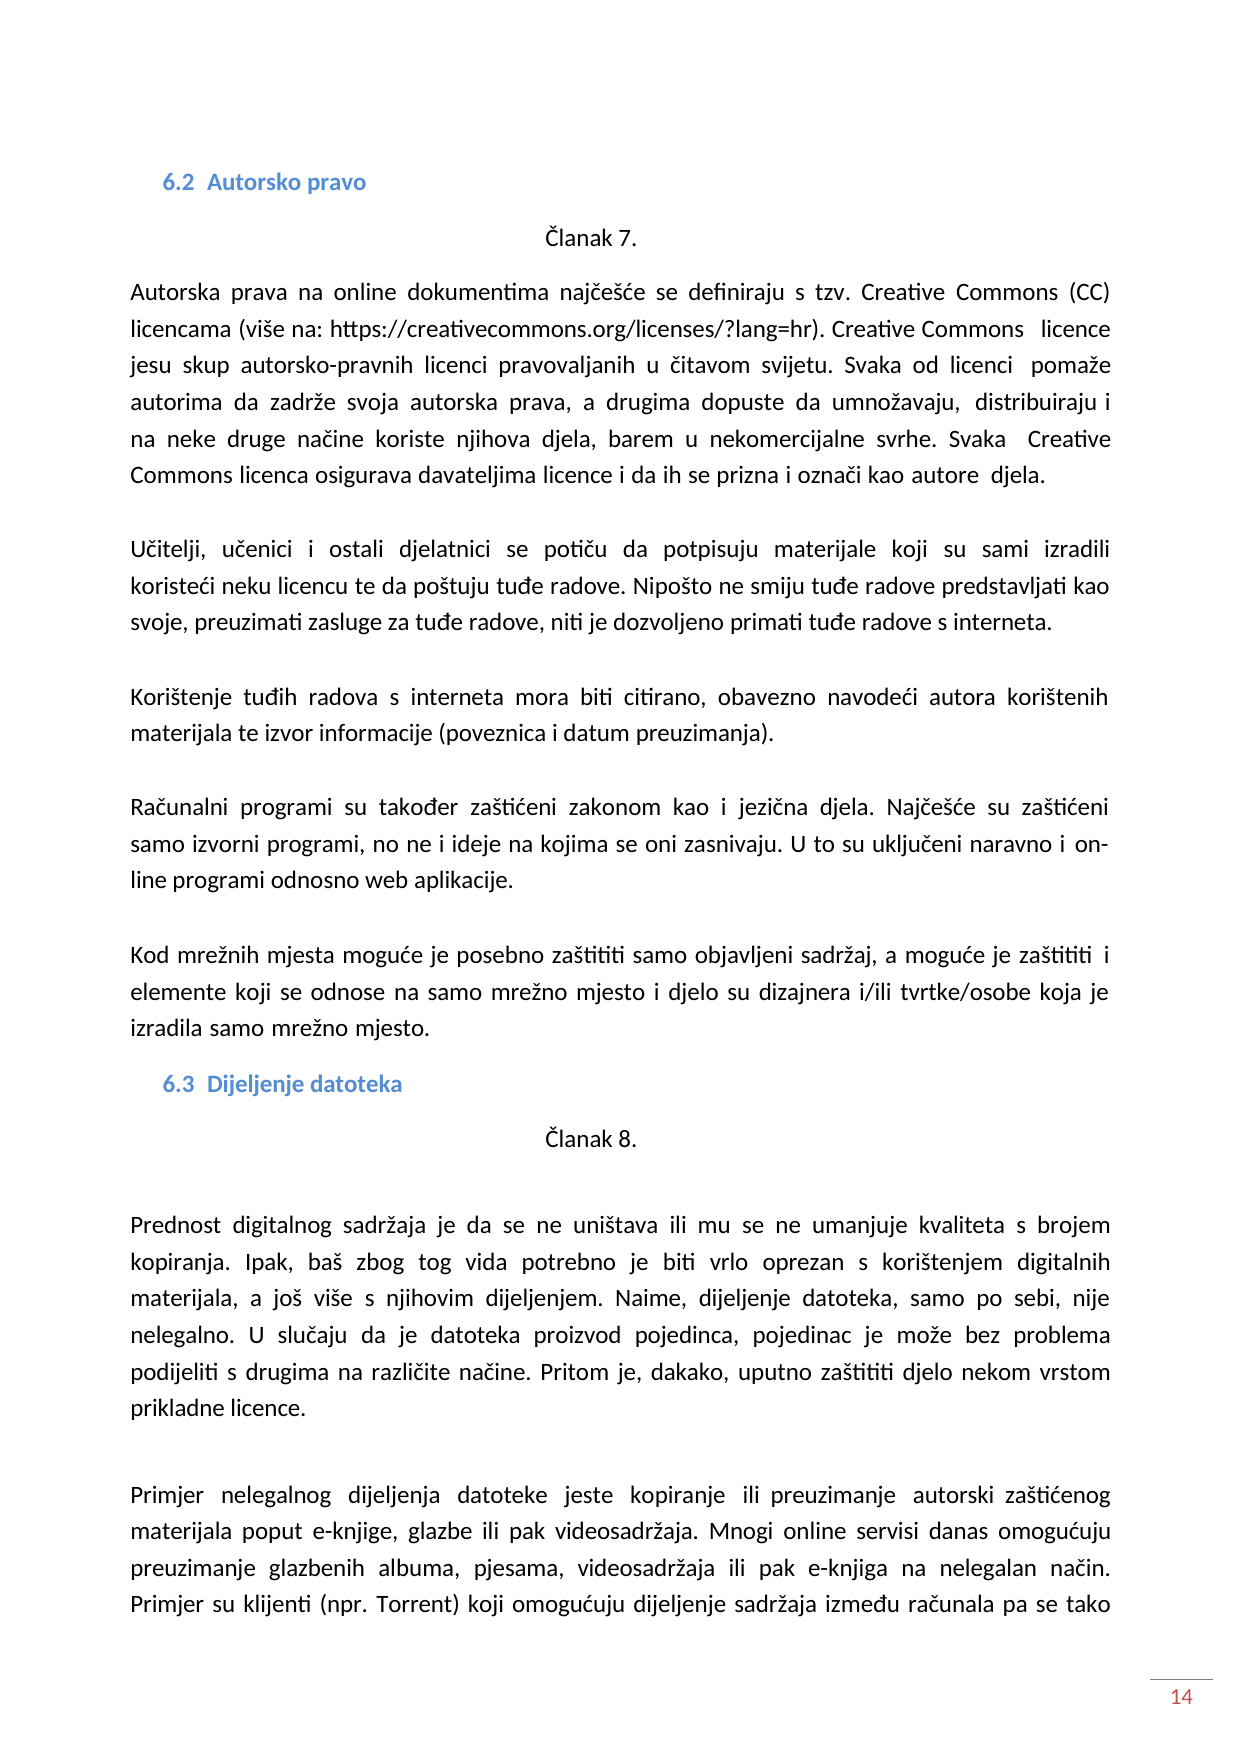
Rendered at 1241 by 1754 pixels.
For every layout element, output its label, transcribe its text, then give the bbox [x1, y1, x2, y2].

text Prednost digitalnog sadržaja je da se ne uništava ili mu se ne umanjuje kvaliteta s brojem kopiranja. Ipak, baš zbog tog vida potrebno je biti vrlo oprezan s korištenjem digitalnih materijala, a još više s njihovim dijeljenjem. Naime, dijeljenje datoteka, samo po sebi, nije nelegalno. U slučaju da je datoteka proizvod pojedinca, pojedinac je može bez problema podijeliti s drugima na različite načine. Pritom je, dakako, uputno zaštititi djelo nekom vrstom prikladne licence. [130, 1209, 1111, 1423]
text Učitelji, učenici i ostali djelatnici se potiču da potpisuju materijale koji su sami izradili koristeći neku licencu te da poštuju tuđe radove. Nipošto ne smiju tuđe radove predstavljati kao svoje, preuzimati zasluge za tuđe radove, niti je dozvoljeno primati tuđe radove s interneta. [130, 533, 1110, 637]
text Autorska prava na online dokumentima najčešće se definiraju s tzv. Creative Commons (CC) licencama (više na: https://creativecommons.org/licenses/?lang=hr). Creative Commons licence jesu skup autorsko-pravnih licenci pravovaljanih u čitavom svijetu. Svaka od licenci pomaže autorima da zadrže svoja autorska prava, a drugima dopuste da umnožavaju, distribuiraju i na neke druge načine koriste njihova djela, barem u nekomercijalne svrhe. Svaka Creative Commons licenca osigurava davateljima licence i da ih se prizna i označi kao autore djela. [130, 277, 1111, 490]
subtitle Autorsko pravo [162, 167, 1122, 197]
text Kod mrežnih mjesta moguće je posebno zaštititi samo objavljeni sadržaj, a moguće je zaštititi i elemente koji se odnose na samo mrežno mjesto i djelo su dizajnera i/ili tvrtke/osobe koja je izradila samo mrežno mjesto. [130, 939, 1110, 1043]
text Korištenje tuđih radova s interneta mora biti citirano, obavezno navodeći autora korištenih materijala te izvor informacije (poveznica i datum preuzimanja). [130, 681, 1109, 748]
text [130, 1479, 1111, 1619]
text Računalni programi su također zaštićeni zakonom kao i jezična djela. Najčešće su zaštićeni samo izvorni programi, no ne i ideje na kojima se oni zasnivaju. U to su uključeni naravno i on-line programi odnosno web aplikacije. [130, 791, 1110, 895]
subtitle Dijeljenje datoteka [162, 1068, 1122, 1098]
